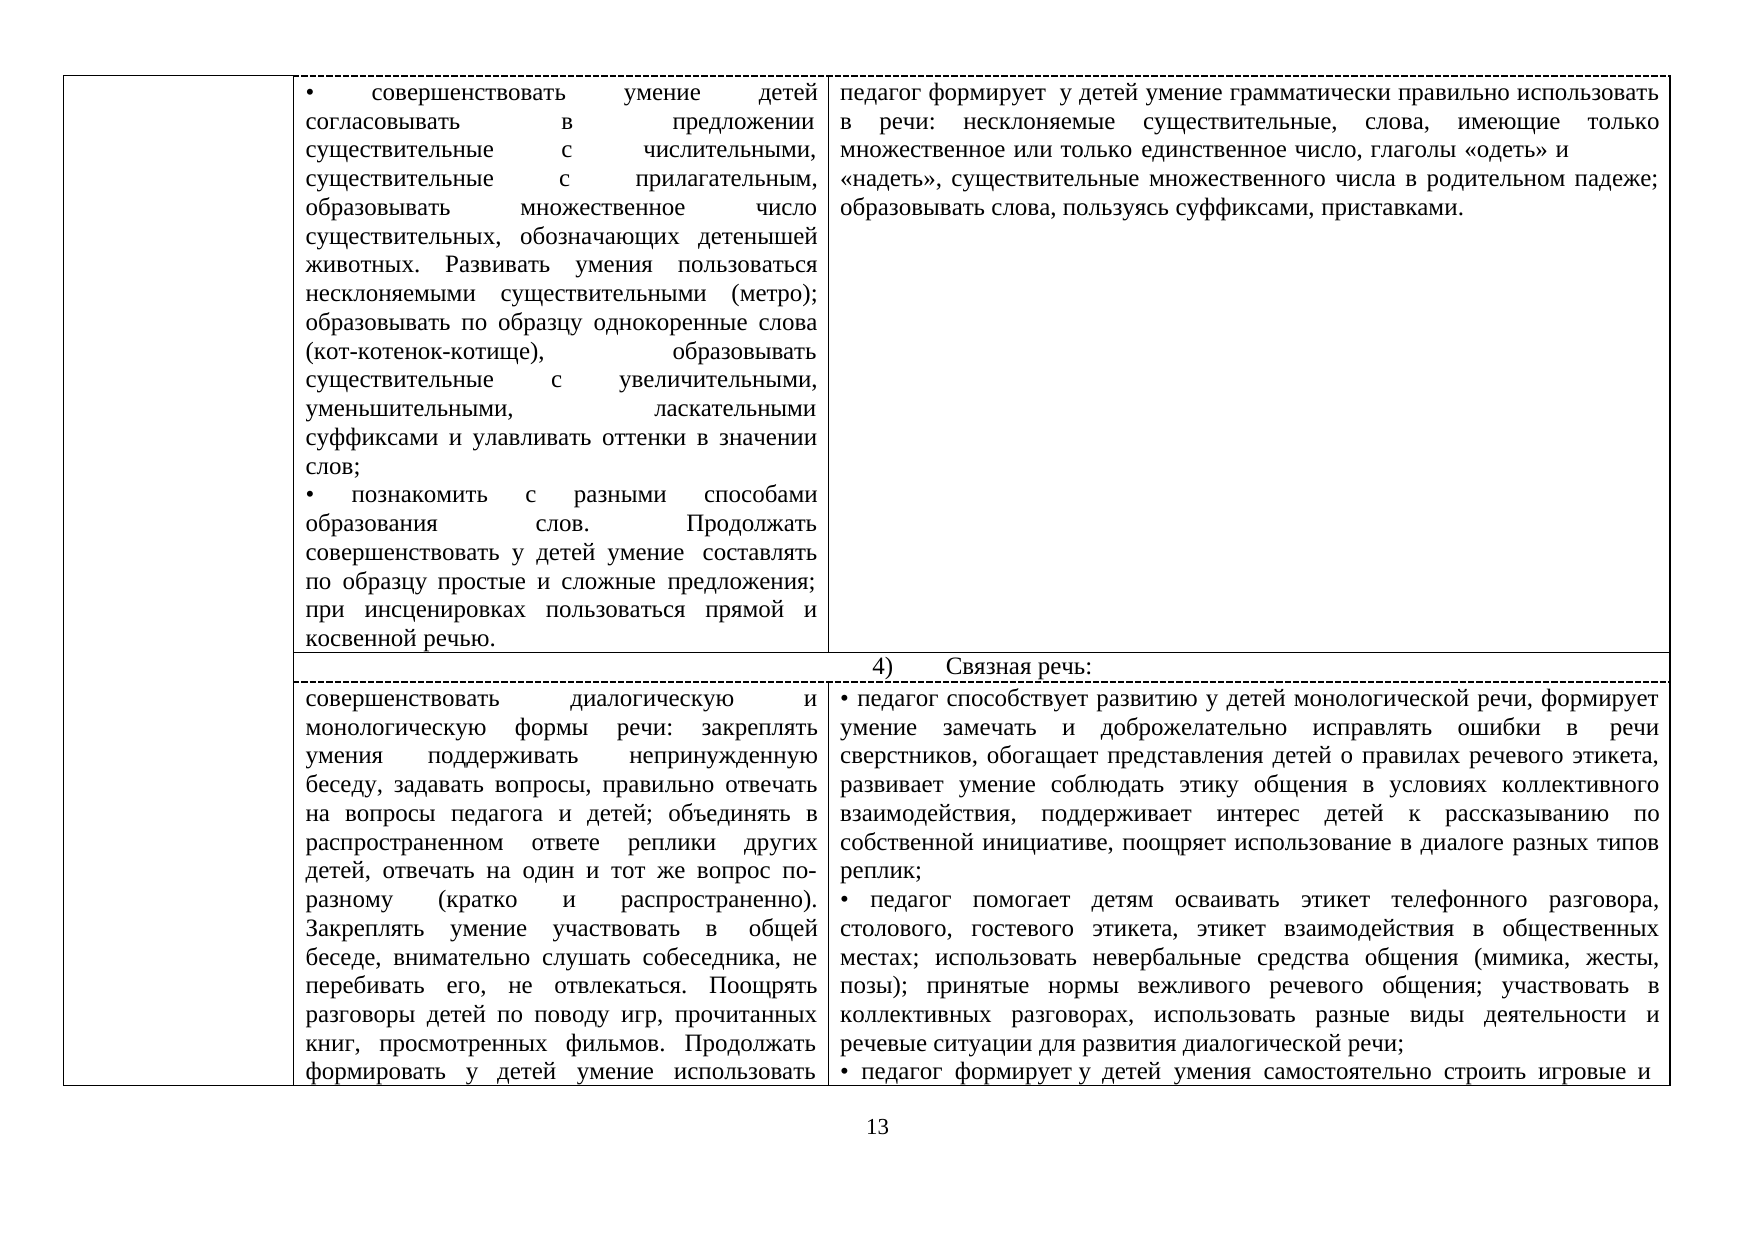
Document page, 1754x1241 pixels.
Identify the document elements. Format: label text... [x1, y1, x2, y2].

table_header [64, 76, 293, 1085]
table_cell совершенствовать диалогическую и монологическую формы речи: закреплять умения поддерживать непринужденную беседу, задавать вопросы, правильно отвечать на вопросы педагога и детей; объединять в распространенном ответе реплики других детей, отвечать на один и тот же вопрос по- разному (кратко и распространенно). Закреплять умение участвовать в общей беседе, внимательно слушать собеседника, не перебивать его, не отвлекаться. Поощрять разговоры детей по поводу игр, прочитанных книг, просмотренных фильмов. Продолжать формировать у детей умение использовать [294, 681, 828, 1085]
table_header педагог формирует у детей умение грамматически правильно использовать в речи: несклоняемые существительные, слова, имеющие только множественное или только единственное число, глаголы «одеть» и «надеть», существительные множественного числа в родительном падеже; образовывать слова, пользуясь суффиксами, приставками. [829, 75, 1669, 652]
table_cell педагог способствует развитию у детей монологической речи, формирует умение замечать и доброжелательно исправлять ошибки в речи сверстников, обогащает представления детей о правилах речевого этикета, развивает умение соблюдать этику общения в условиях коллективного взаимодействия, поддерживает интерес детей к рассказыванию по собственной инициативе, поощряет использование в диалоге разных типов реплик; педагог помогает детям осваивать этикет телефонного разговора, столового, гостевого этикета, этикет взаимодействия в общественных местах; использовать невербальные средства общения (мимика, жесты, позы); принятые нормы вежливого речевого общения; участвовать в коллективных разговорах, использовать разные виды деятельности и речевые ситуации для развития диалогической речи; педагог формирует у детей умения самостоятельно строить игровые и [829, 681, 1669, 1085]
table_cell 4) Связная речь: [294, 653, 1669, 681]
table_header совершенствовать умение детей согласовывать в предложении существительные с числительными, существительные с прилагательным, образовывать множественное число существительных, обозначающих детенышей животных. Развивать умения пользоваться несклоняемыми существительными (метро); образовывать по образцу однокоренные слова (кот-котенок-котище), образовывать существительные с увеличительными, уменьшительными, ласкательными суффиксами и улавливать оттенки в значении слов; познакомить с разными способами образования слов. Продолжать совершенствовать у детей умение составлять по образцу простые и сложные предложения; при инсценировках пользоваться прямой и косвенной речью. [294, 75, 828, 652]
